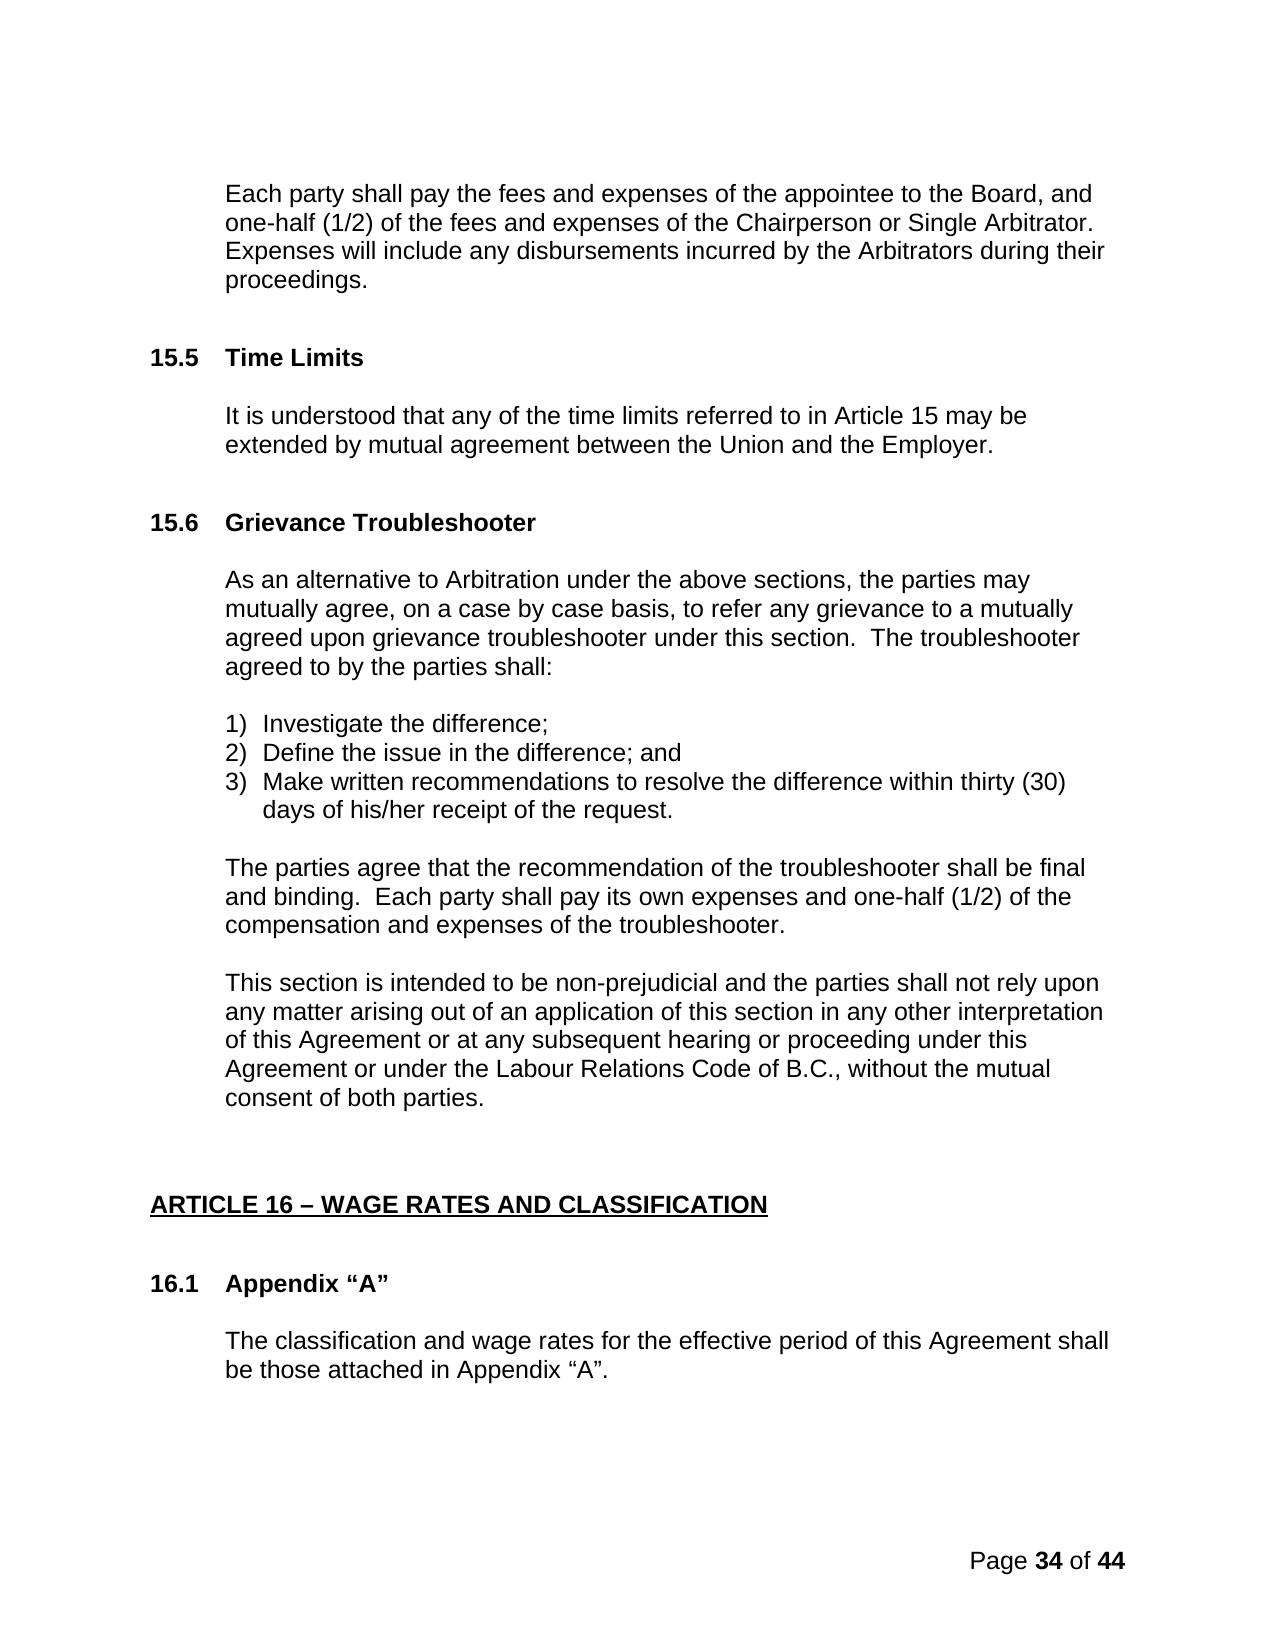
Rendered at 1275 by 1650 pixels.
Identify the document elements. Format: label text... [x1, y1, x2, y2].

text It is understood that any of the time limits referred to in Article 15 may be extended by mutual agreement between the Union and the Employer. [225, 401, 1125, 458]
text The parties agree that the recommendation of the troubleshooter shall be final and binding. Each party shall pay its own expenses and one-half (1/2) of the compensation and expenses of the troubleshooter. [225, 853, 1125, 939]
subtitle 15.6 Grievance Troubleshooter [150, 508, 1125, 537]
text The classification and wage rates for the effective period of this Agreement shall be those attached in Appendix “A”. [225, 1326, 1125, 1384]
list Make written recommendations to resolve the difference within thirty (30) days of his/her receipt of the request. [225, 767, 1125, 824]
subtitle 15.5 Time Limits [150, 343, 1125, 372]
subtitle ARTICLE 16 – WAGE RATES AND CLASSIFICATION [150, 1190, 1125, 1219]
text Each party shall pay the fees and expenses of the appointee to the Board, and one-half (1/2) of the fees and expenses of the Chairperson or Single Arbitrator. Expenses will include any disbursements incurred by the Arbitrators during their proceedings. [225, 179, 1125, 294]
list Investigate the difference; [225, 709, 1125, 738]
text This section is intended to be non-prejudicial and the parties shall not rely upon any matter arising out of an application of this section in any other interpretation of this Agreement or at any subsequent hearing or proceeding under this Agreement or under the Labour Relations Code of B.C., without the mutual consent of both parties. [225, 968, 1125, 1112]
list Define the issue in the difference; and [225, 738, 1125, 767]
subtitle 16.1 Appendix “A” [150, 1269, 1125, 1297]
text As an alternative to Arbitration under the above sections, the parties may mutually agree, on a case by case basis, to refer any grievance to a mutually agreed upon grievance troubleshooter under this section. The troubleshooter agreed to by the parties shall: [225, 565, 1125, 680]
